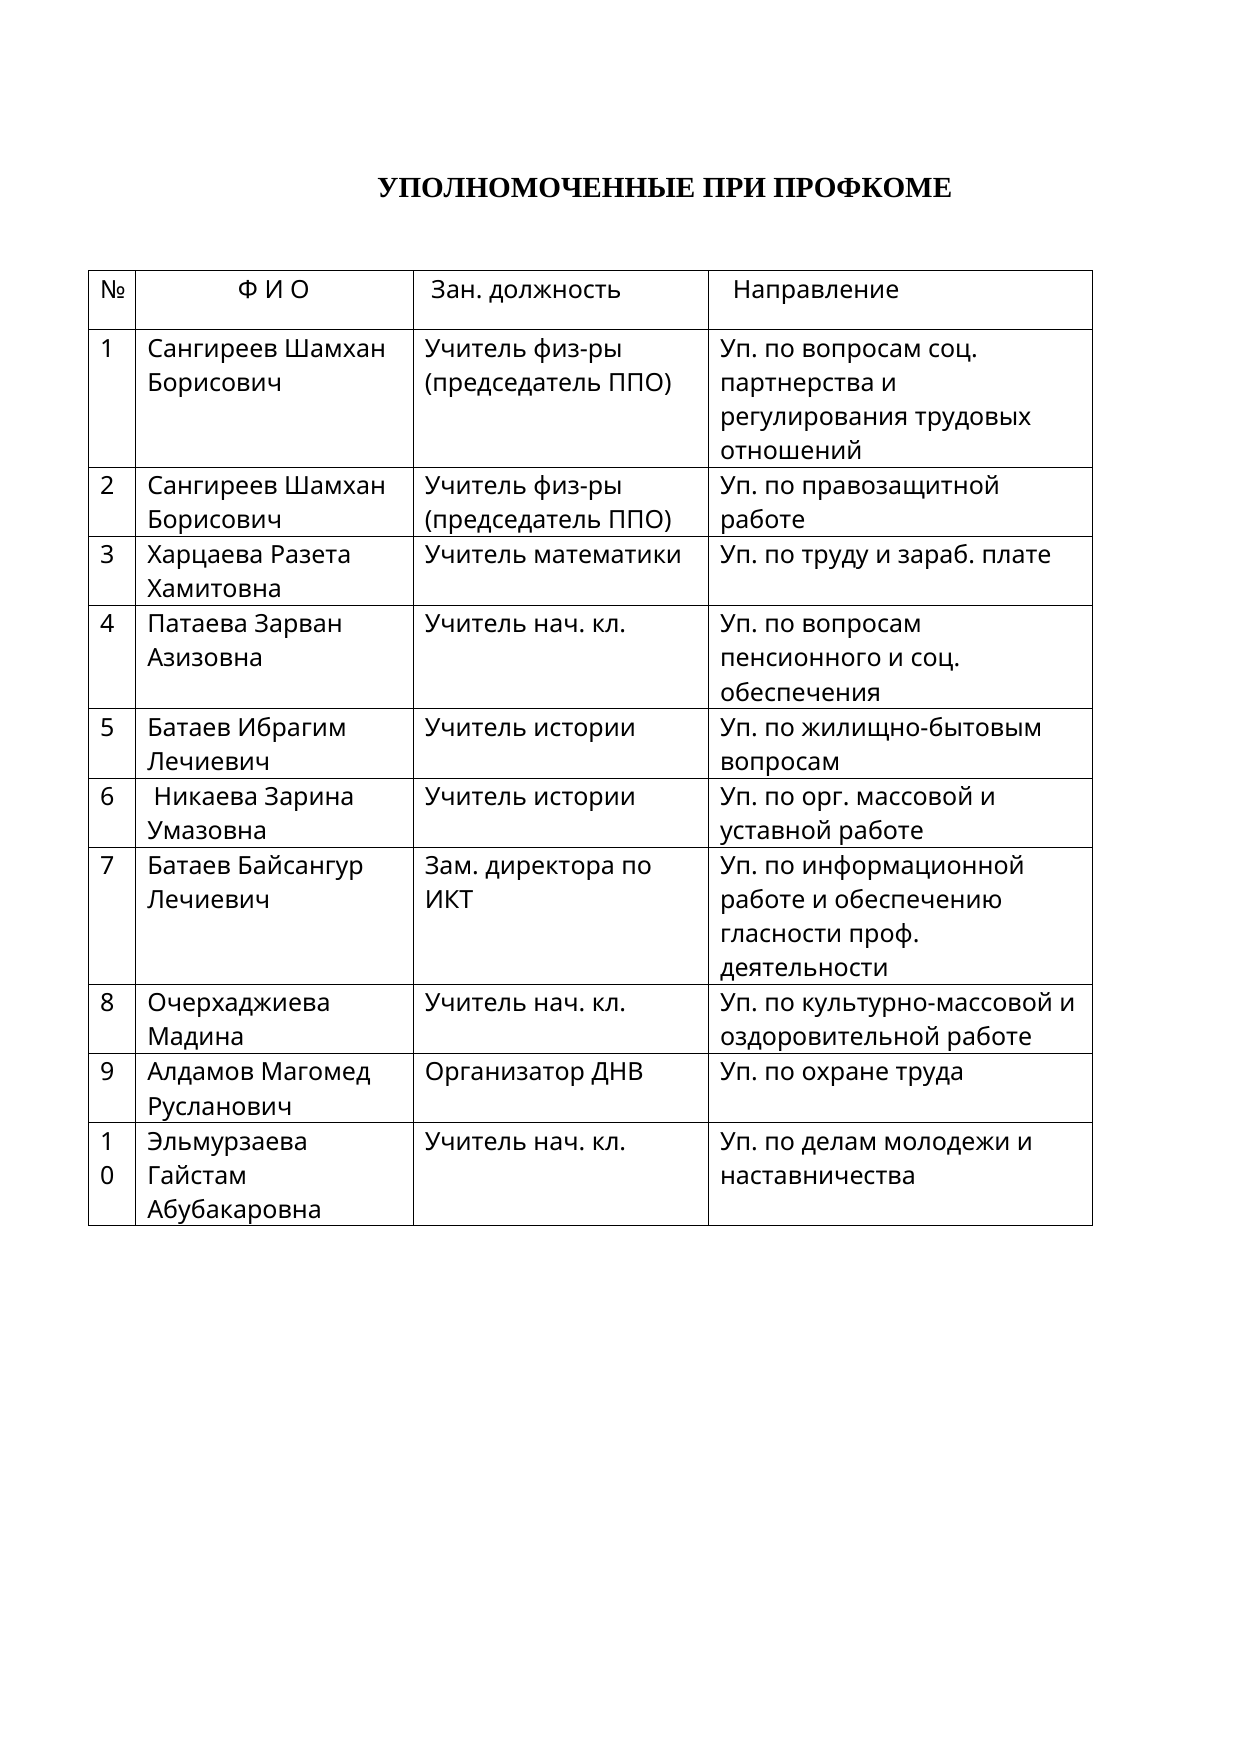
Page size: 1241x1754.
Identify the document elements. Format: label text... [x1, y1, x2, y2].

table_cell Учитель физ-ры (председатель ППО) [414, 330, 708, 467]
table_cell Уп. по жилищно-бытовым вопросам [709, 709, 1092, 777]
table_cell Уп. по делам молодежи и наставничества [709, 1123, 1092, 1225]
table_cell Учитель истории [414, 709, 708, 777]
table_header Ф И О [136, 271, 413, 329]
table_cell Учитель истории [414, 779, 708, 847]
table_header Направление [709, 271, 1092, 329]
table_cell Учитель математики [414, 537, 708, 605]
table_cell 6 [89, 779, 135, 847]
table_cell Никаева Зарина Умазовна [136, 779, 413, 847]
table_cell Организатор ДНВ [414, 1054, 708, 1122]
table_header Зан. должность [414, 271, 708, 329]
table_cell 8 [89, 985, 135, 1053]
table_cell Батаев Байсангур Лечиевич [136, 848, 413, 984]
table_cell Уп. по труду и зараб. плате [709, 537, 1092, 605]
table_cell Сангиреев Шамхан Борисович [136, 330, 413, 467]
table_cell Уп. по вопросам соц. партнерства и регулирования трудовых отношений [709, 330, 1092, 467]
table_cell Уп. по культурно-массовой и оздоровительной работе [709, 985, 1092, 1053]
table_cell Батаев Ибрагим Лечиевич [136, 709, 413, 777]
table_cell Учитель нач. кл. [414, 985, 708, 1053]
table_cell 9 [89, 1054, 135, 1122]
table_cell Очерхаджиева Мадина [136, 985, 413, 1053]
table_cell Уп. по вопросам пенсионного и соц. обеспечения [709, 606, 1092, 708]
table_header № [89, 271, 135, 329]
text УПОЛНОМОЧЕННЫЕ ПРИ ПРОФКОМЕ [177, 170, 1152, 203]
table_cell Сангиреев Шамхан Борисович [136, 468, 413, 536]
table_cell Харцаева Разета Хамитовна [136, 537, 413, 605]
table_cell 4 [89, 606, 135, 708]
table_cell Уп. по правозащитной работе [709, 468, 1092, 536]
table_cell Алдамов Магомед Русланович [136, 1054, 413, 1122]
table_cell Учитель нач. кл. [414, 606, 708, 708]
table_cell Уп. по охране труда [709, 1054, 1092, 1122]
table_cell Учитель нач. кл. [414, 1123, 708, 1225]
table_cell Эльмурзаева Гайстам Абубакаровна [136, 1123, 413, 1225]
table_cell 10 [89, 1123, 135, 1225]
table_cell 5 [89, 709, 135, 777]
table_cell 7 [89, 848, 135, 984]
table_cell Учитель физ-ры (председатель ППО) [414, 468, 708, 536]
table_cell Зам. директора по ИКТ [414, 848, 708, 984]
table_cell Патаева Зарван Азизовна [136, 606, 413, 708]
table_cell Уп. по информационной работе и обеспечению гласности проф. деятельности [709, 848, 1092, 984]
table_cell 2 [89, 468, 135, 536]
table_cell 1 [89, 330, 135, 467]
table_cell 3 [89, 537, 135, 605]
table_cell Уп. по орг. массовой и уставной работе [709, 779, 1092, 847]
